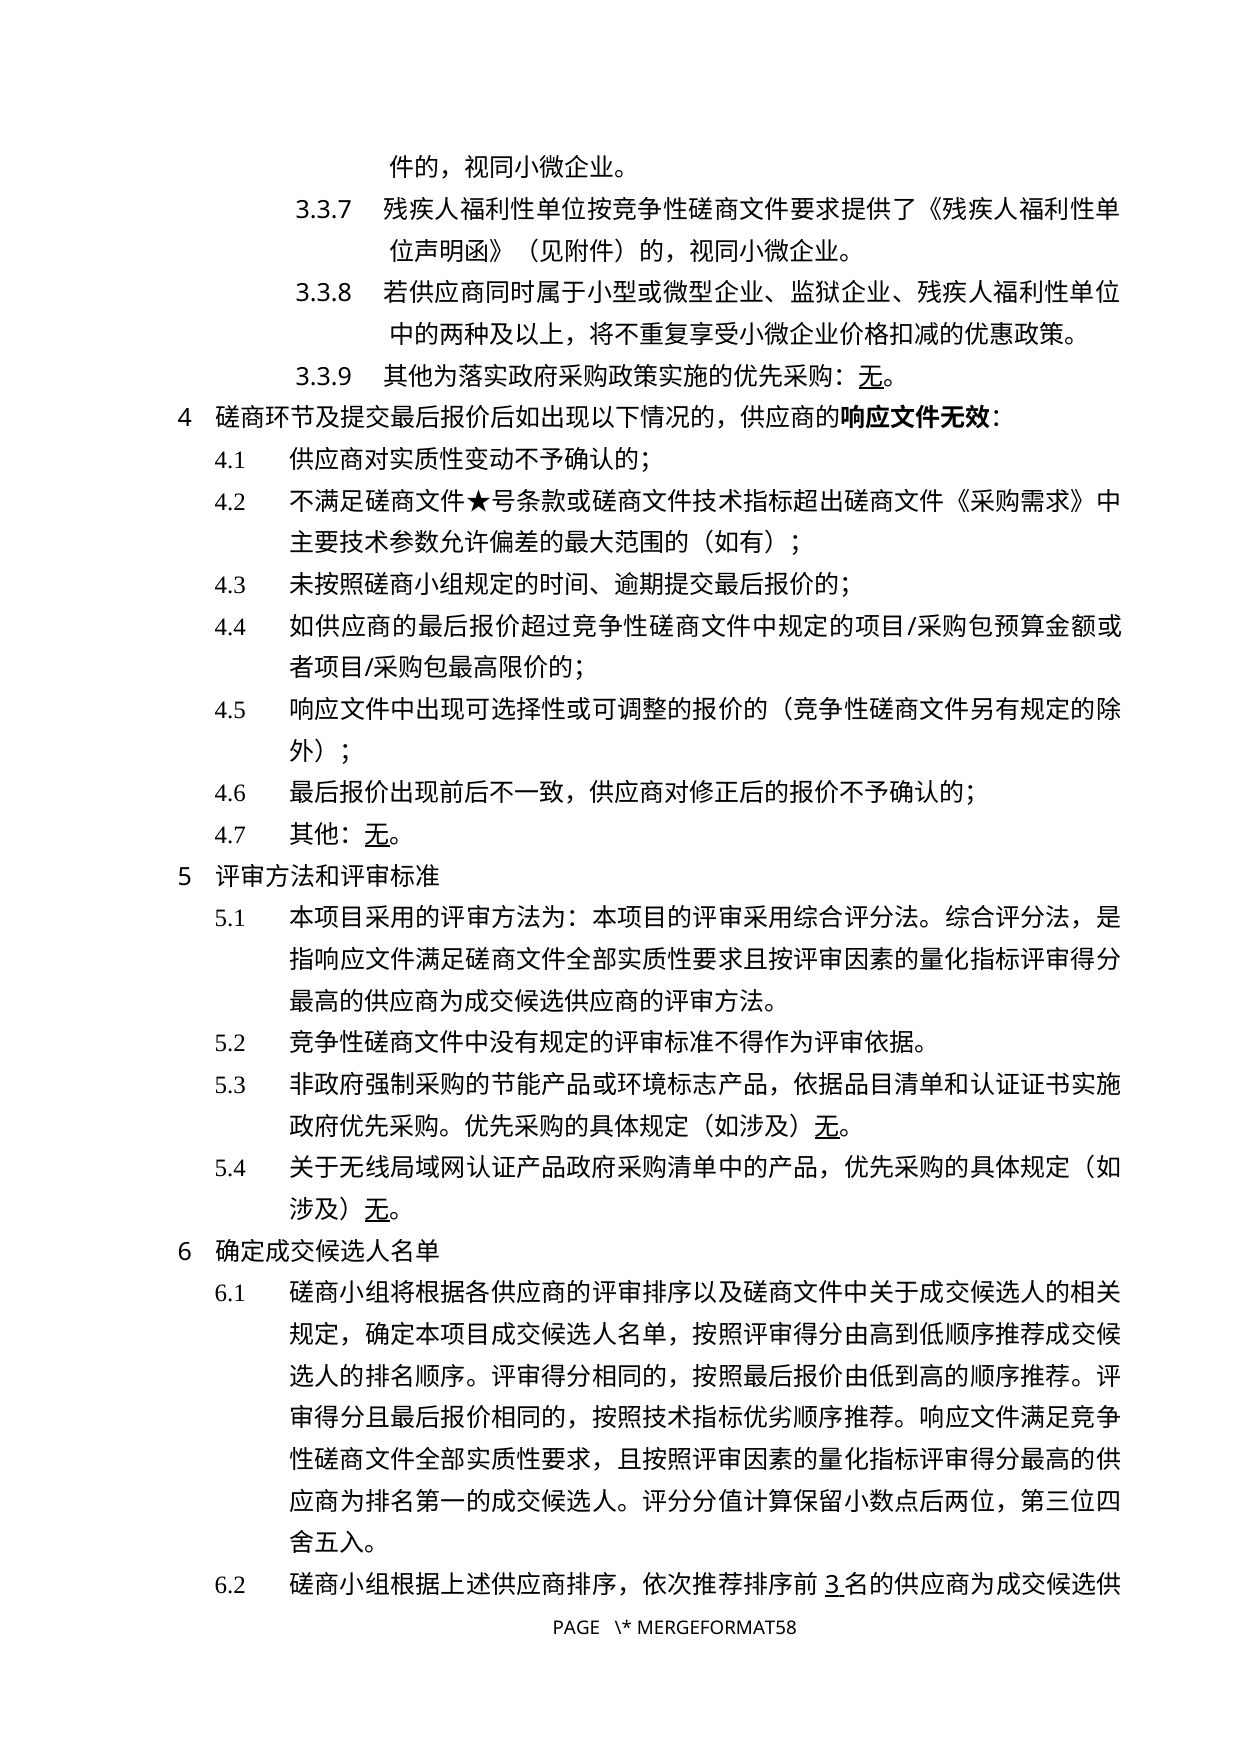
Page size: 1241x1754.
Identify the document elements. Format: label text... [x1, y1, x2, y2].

list 竞争性磋商文件中没有规定的评审标准不得作为评审依据。 [214, 1023, 1122, 1059]
list 残疾人福利性单位按竞争性磋商文件要求提供了《残疾人福利性单位声明函》（见附件）的，视同小微企业。 [295, 189, 1122, 267]
list 评审方法和评审标准 [177, 856, 1122, 892]
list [295, 148, 1122, 184]
list 非政府强制采购的节能产品或环境标志产品，依据品目清单和认证证书实施政府优先采购。优先采购的具体规定（如涉及）无。 [214, 1064, 1122, 1142]
list 供应商对实质性变动不予确认的； [214, 439, 1122, 476]
list 响应文件中出现可选择性或可调整的报价的（竞争性磋商文件另有规定的除外）； [214, 689, 1122, 767]
list 其他为落实政府采购政策实施的优先采购：无。 [295, 356, 1122, 392]
list 若供应商同时属于小型或微型企业、监狱企业、残疾人福利性单位中的两种及以上，将不重复享受小微企业价格扣减的优惠政策。 [295, 273, 1122, 351]
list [214, 1564, 1122, 1601]
list 本项目采用的评审方法为：本项目的评审采用综合评分法。综合评分法，是指响应文件满足磋商文件全部实质性要求且按评审因素的量化指标评审得分最高的供应商为成交候选供应商的评审方法。 [214, 898, 1122, 1017]
list 磋商环节及提交最后报价后如出现以下情况的，供应商的响应文件无效： [177, 398, 1122, 434]
list 关于无线局域网认证产品政府采购清单中的产品，优先采购的具体规定（如涉及）无。 [214, 1148, 1122, 1226]
list 不满足磋商文件★号条款或磋商文件技术指标超出磋商文件《采购需求》中主要技术参数允许偏差的最大范围的（如有）； [214, 481, 1122, 559]
list 其他：无。 [214, 814, 1122, 851]
list 如供应商的最后报价超过竞争性磋商文件中规定的项目/采购包预算金额或者项目/采购包最高限价的； [214, 606, 1122, 684]
list 磋商小组将根据各供应商的评审排序以及磋商文件中关于成交候选人的相关规定，确定本项目成交候选人名单，按照评审得分由高到低顺序推荐成交候选人的排名顺序。评审得分相同的，按照最后报价由低到高的顺序推荐。评审得分且最后报价相同的，按照技术指标优劣顺序推荐。响应文件满足竞争性磋商文件全部实质性要求，且按照评审因素的量化指标评审得分最高的供应商为排名第一的成交候选人。评分分值计算保留小数点后两位，第三位四舍五入。 [214, 1273, 1122, 1559]
list 最后报价出现前后不一致，供应商对修正后的报价不予确认的； [214, 773, 1122, 809]
list 确定成交候选人名单 [177, 1231, 1122, 1267]
list 未按照磋商小组规定的时间、逾期提交最后报价的； [214, 564, 1122, 601]
